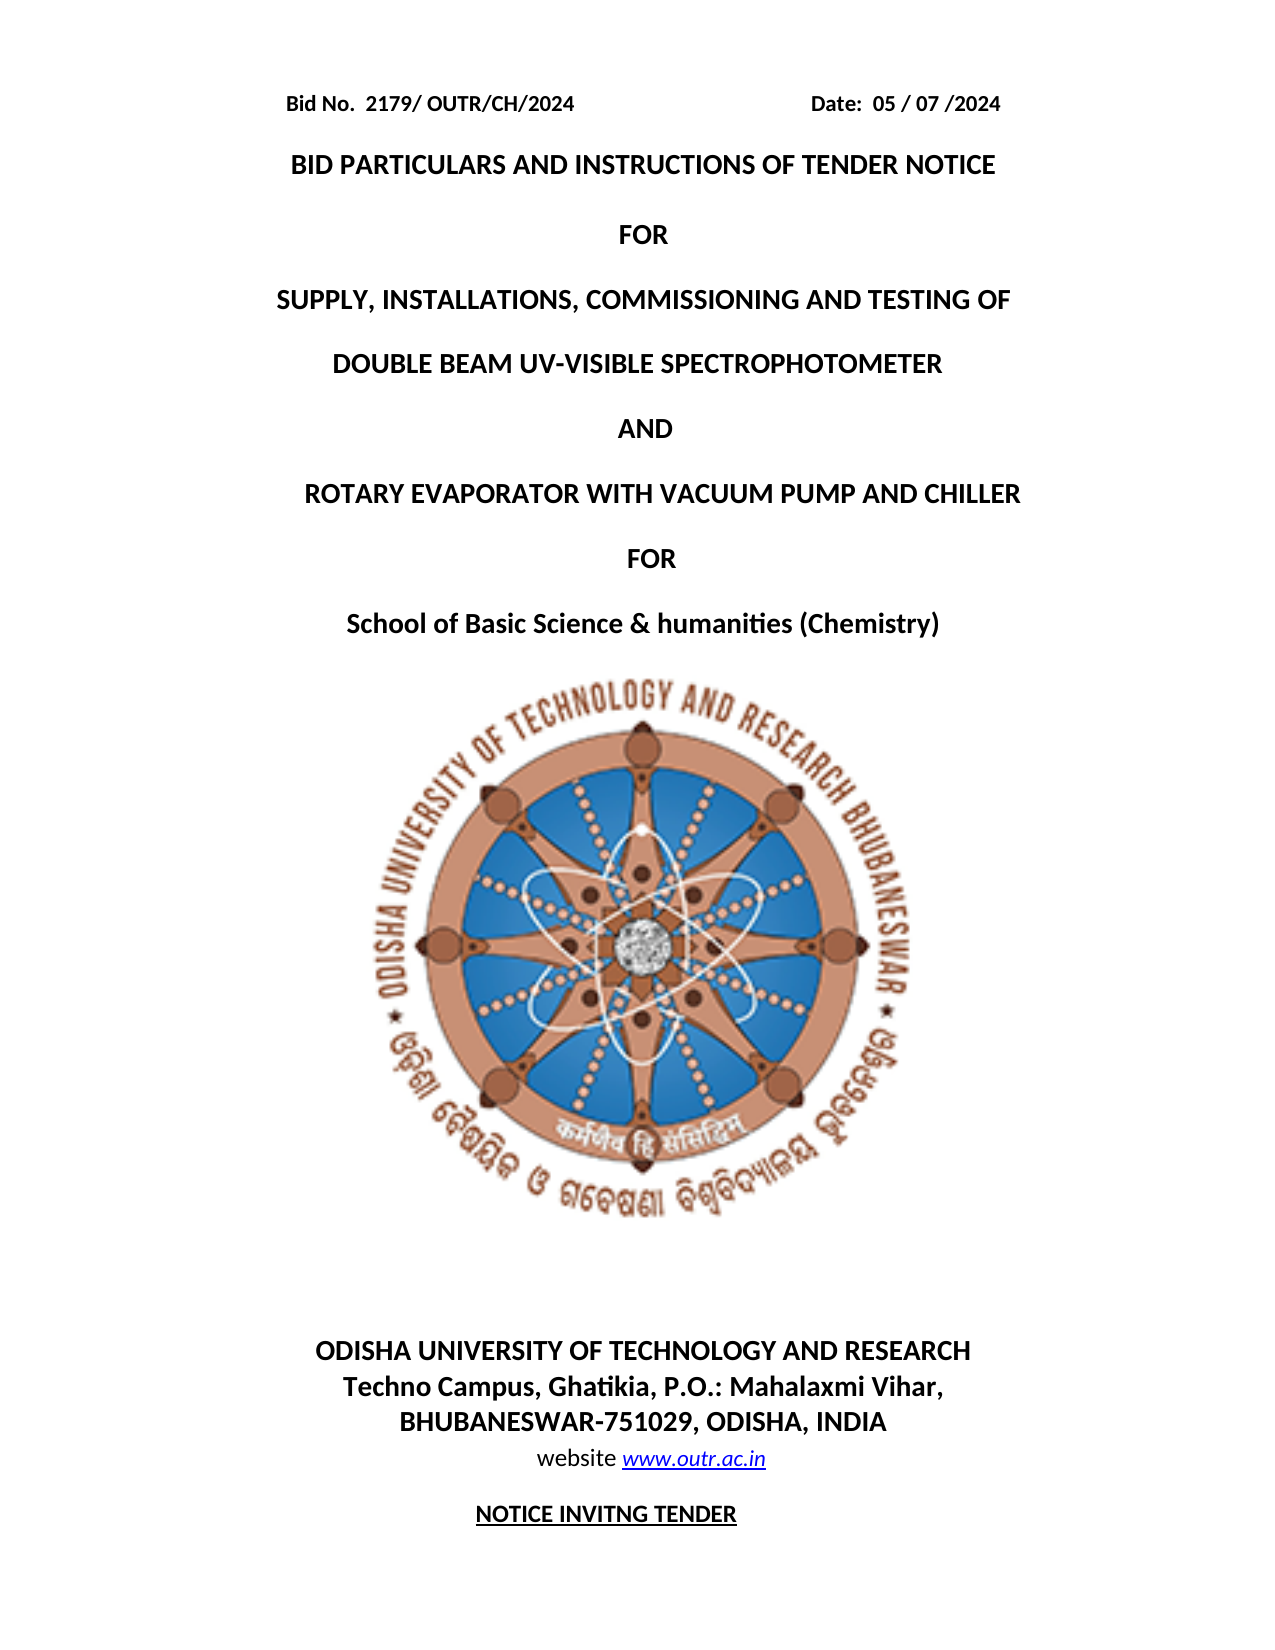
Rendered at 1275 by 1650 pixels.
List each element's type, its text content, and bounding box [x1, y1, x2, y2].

text BID PARTICULARS AND INSTRUCTIONS OF TENDER NOTICE [100, 146, 1186, 181]
text School of Basic Science & humanities (Chemistry) [100, 605, 1186, 640]
text SUPPLY, INSTALLATIONS, COMMISSIONING AND TESTING OF [100, 281, 1186, 316]
text FOR [100, 216, 1186, 252]
picture [363, 669, 924, 1229]
text Techno Campus, Ghatikia, P.O.: Mahalaxmi Vihar, [100, 1368, 1186, 1403]
text FOR [100, 540, 1186, 576]
text DOUBLE BEAM UV-VISIBLE SPECTROPHOTOMETER [100, 346, 1186, 381]
text Bid No. 2179/ OUTR/CH/2024 Date: 05 / 07 /2024 [100, 89, 1186, 117]
text website www.outr.ac.in [241, 1442, 1061, 1473]
text ODISHA UNIVERSITY OF TECHNOLOGY AND RESEARCH [100, 1332, 1186, 1368]
text AND [325, 410, 1186, 446]
text BHUBANESWAR-751029, ODISHA, INDIA [100, 1403, 1186, 1439]
text ROTARY EVAPORATOR WITH VACUUM PUMP AND CHILLER [100, 475, 1186, 511]
text NOTICE INVITNG TENDER [400, 1498, 1156, 1528]
